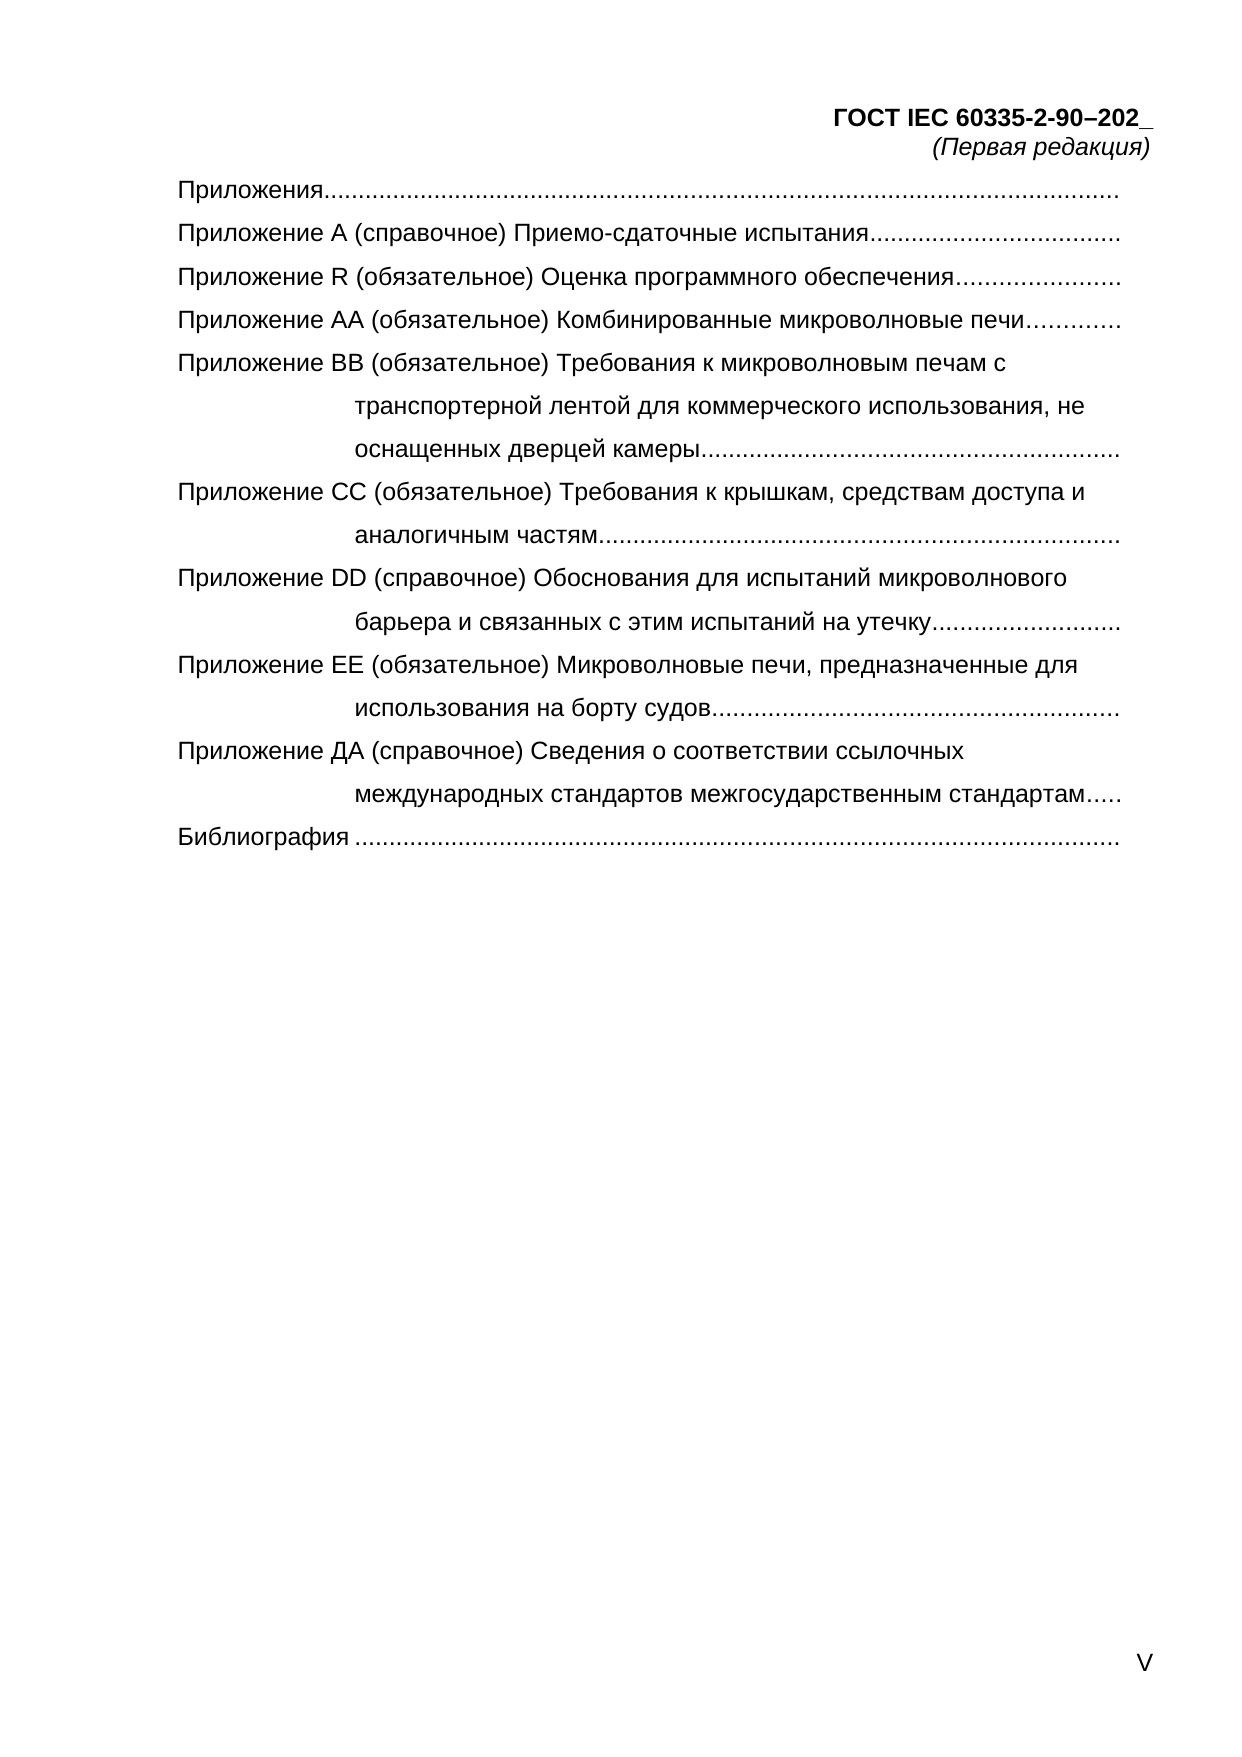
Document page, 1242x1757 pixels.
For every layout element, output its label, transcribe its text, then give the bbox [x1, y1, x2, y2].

text Приложение A (справочное) Приемо-сдаточные испытания [118, 218, 1153, 247]
text Приложение DD (справочное) Обоснования для испытаний микроволнового барьера и связанных с этим испытаний на утечку [177, 563, 1153, 635]
text Приложение АА (обязательное) Комбинированные микроволновые печи [177, 304, 1153, 333]
text Приложение EE (обязательное) Микроволновые печи, предназначенные для использования на борту судов [177, 649, 1153, 721]
text Библиография [177, 822, 1153, 851]
text Приложение CC (обязательное) Требования к крышкам, средствам доступа и аналогичным частям [177, 477, 1153, 549]
text Приложение ДА (справочное) Сведения о соответствии ссылочных международных стандартов межгосударственным стандартам [177, 736, 1153, 808]
text Приложение ВВ (обязательное) Требования к микроволновым печам с транспортерной лентой для коммерческого использования, не оснащенных дверцей камеры [177, 348, 1153, 463]
text Приложение R (обязательное) Оценка программного обеспечения [177, 261, 1153, 290]
text Приложения [118, 175, 1153, 204]
